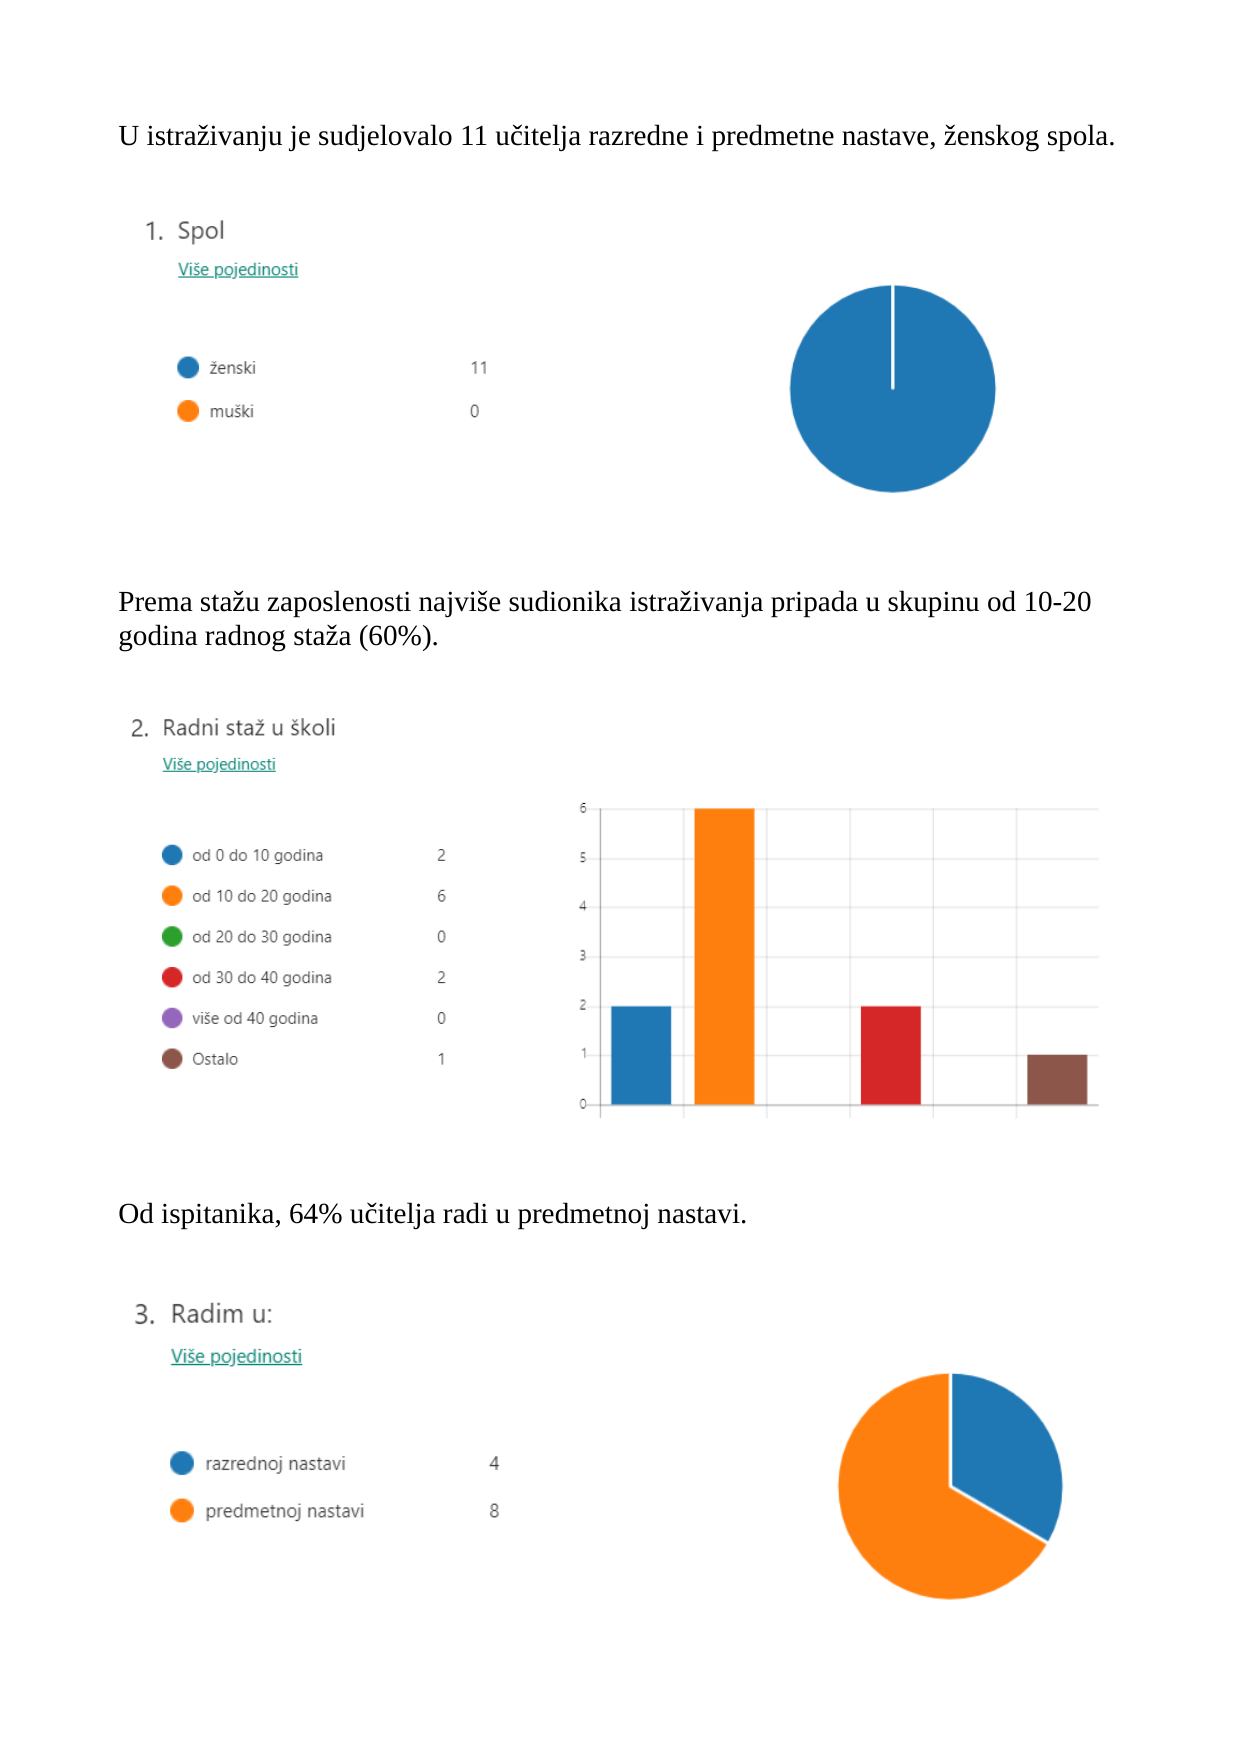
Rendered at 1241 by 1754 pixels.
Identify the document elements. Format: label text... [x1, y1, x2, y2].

picture [118, 685, 1123, 1129]
picture [118, 1263, 1123, 1626]
picture [118, 185, 1123, 518]
text U istraživanju je sudjelovalo 11 učitelja razredne i predmetne nastave, ženskog spola. [118, 118, 1122, 152]
text Prema stažu zaposlenosti najviše sudionika istraživanja pripada u skupinu od 10-20 godina radnog staža (60%). [118, 584, 1122, 651]
text Od ispitanika, 64% učitelja radi u predmetnoj nastavi. [118, 1196, 1122, 1230]
